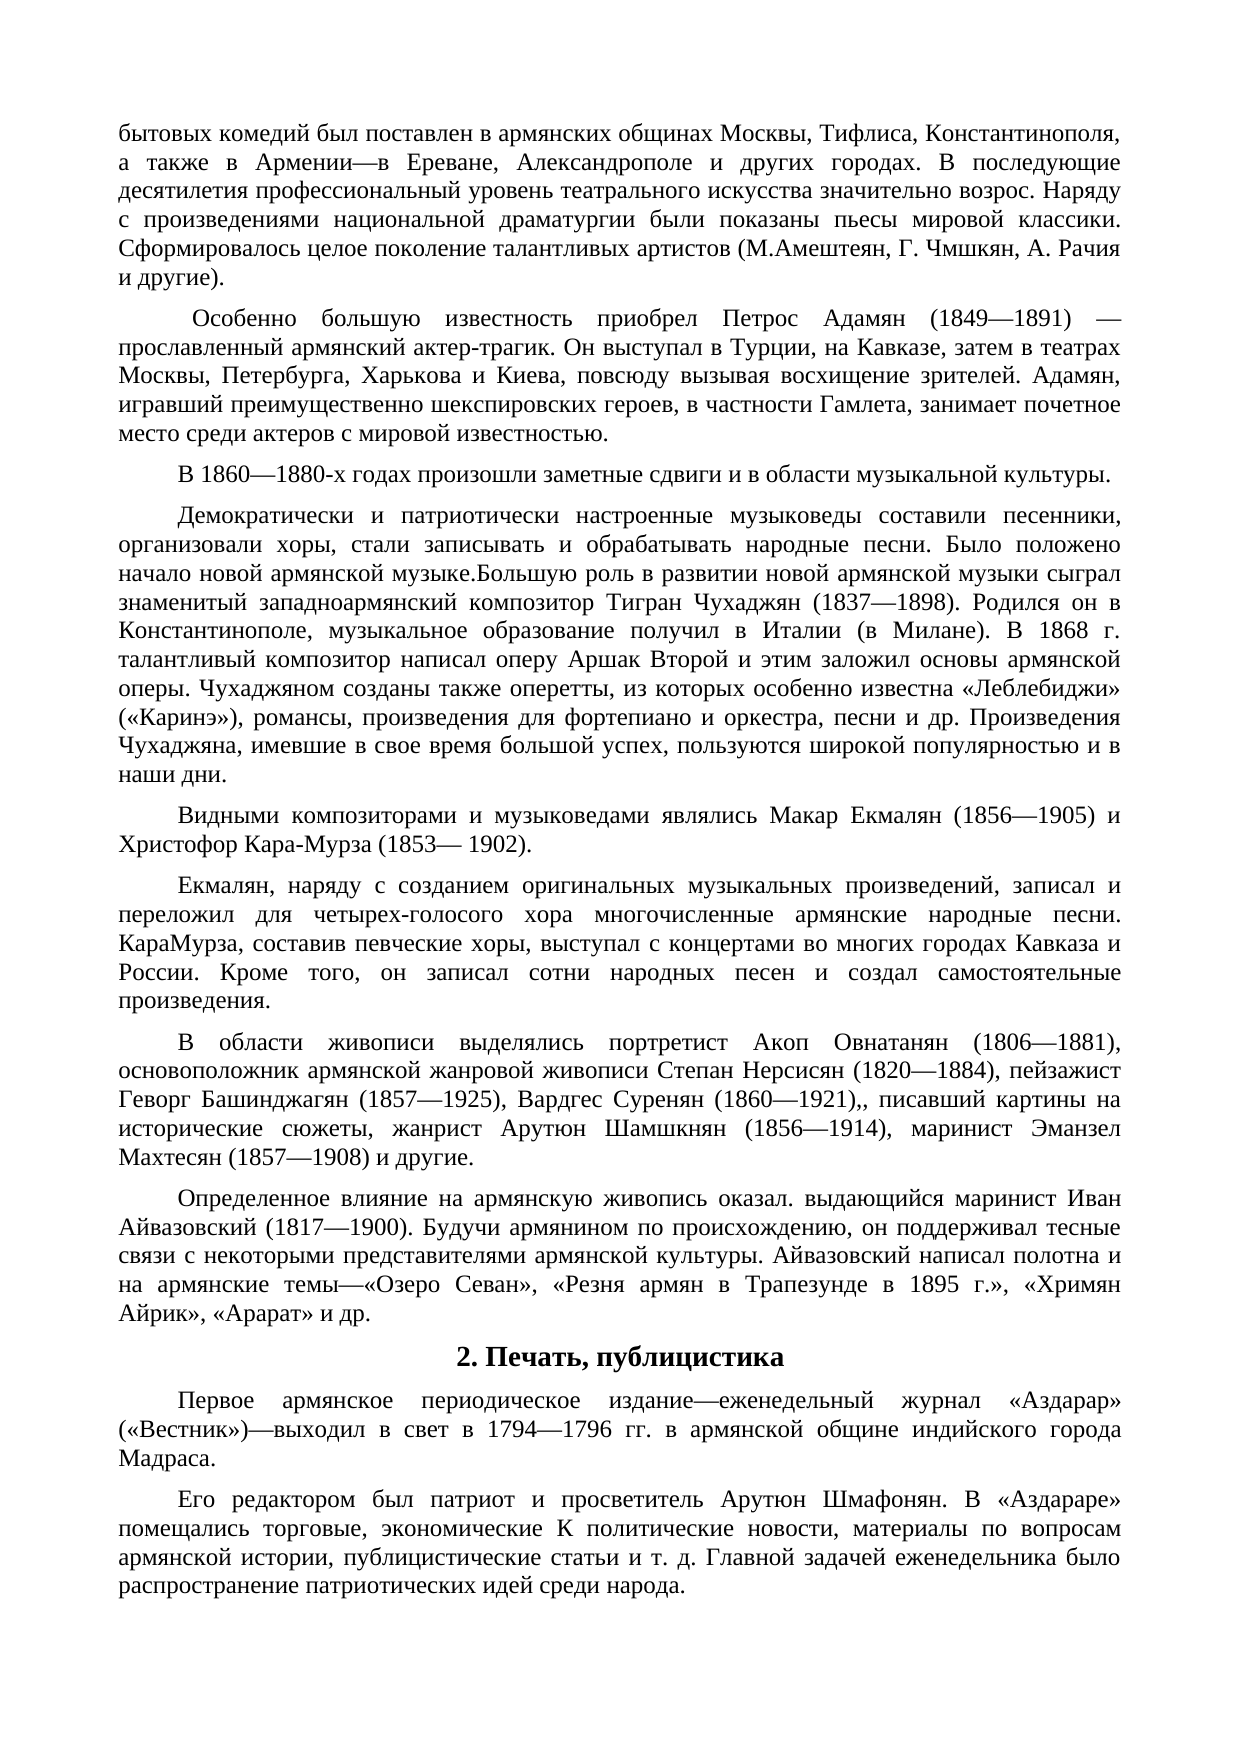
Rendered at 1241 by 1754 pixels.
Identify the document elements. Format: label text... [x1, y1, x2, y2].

text Первое армянское периодическое издание—еженедельный журнал «Аздарар» («Вестник»)—выходил в свет в 1794—1796 гг. в армянской общине индийского города Мадраса. [118, 1385, 1122, 1472]
text Определенное влияние на армянскую живопись оказал. выдающийся маринист Иван Айвазовский (1817—1900). Будучи армянином по происхождению, он поддерживал тесные связи с некоторыми представителями армянской культуры. Айвазовский написал полотна и на армянские темы—«Озеро Севан», «Резня армян в Трапезунде в 1895 г.», «Хримян Айрик», «Арарат» и др. [118, 1183, 1122, 1327]
text 2. Печать, публицистика [118, 1339, 1122, 1373]
text Особенно большую известность приобрел Петрос Адамян (1849—1891) — прославленный армянский актер-трагик. Он выступал в Турции, на Кавказе, затем в театрах Москвы, Петербурга, Харькова и Киева, повсюду вызывая восхищение зрителей. Адамян, игравший преимущественно шекспировских героев, в частности Гамлета, занимает почетное место среди актеров с мировой известностью. [118, 303, 1122, 447]
text Екмалян, наряду с созданием оригинальных музыкальных произведений, записал и переложил для четырех-голосого хора многочисленные армянские народные песни. КараМурза, составив певческие хоры, выступал с концертами во многих городах Кавказа и России. Кроме того, он записал сотни народных песен и создал самостоятельные произведения. [118, 871, 1122, 1014]
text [118, 118, 1122, 291]
text Демократически и патриотически настроенные музыковеды составили песенники, организовали хоры, стали записывать и обрабатывать народные песни. Было положено начало новой армянской музыке.Большую роль в развитии новой армянской музыки сыграл знаменитый западноармянский композитор Тигран Чухаджян (1837—1898). Родился он в Константинополе, музыкальное образование получил в Италии (в Милане). В 1868 г. талантливый композитор написал оперу Аршак Второй и этим заложил основы армянской оперы. Чухаджяном созданы также оперетты, из которых особенно известна «Леблебиджи» («Каринэ»), романсы, произведения для фортепиано и оркестра, песни и др. Произведения Чухаджяна, имевшие в свое время большой успех, пользуются широкой популярностью и в наши дни. [118, 501, 1122, 788]
text Видными композиторами и музыковедами являлись Макар Екмалян (1856—1905) и Христофор Кара-Мурза (1853— 1902). [118, 801, 1122, 858]
text В 1860—1880-х годах произошли заметные сдвиги и в области музыкальной культуры. [118, 459, 1122, 488]
text Его редактором был патриот и просветитель Арутюн Шмафонян. В «Аздараре» помещались торговые, экономические К политические новости, материалы по вопросам армянской истории, публицистические статьи и т. д. Главной задачей еженедельника было распространение патриотических идей среди народа. [118, 1484, 1122, 1599]
text В области живописи выделялись портретист Акоп Овнатанян (1806—1881), основоположник армянской жанровой живописи Степан Нерсисян (1820—1884), пейзажист Геворг Башинджагян (1857—1925), Вардгес Суренян (1860—1921),, писавший картины на исторические сюжеты, жанрист Арутюн Шамшкнян (1856—1914), маринист Эманзел Махтесян (1857—1908) и другие. [118, 1027, 1122, 1171]
